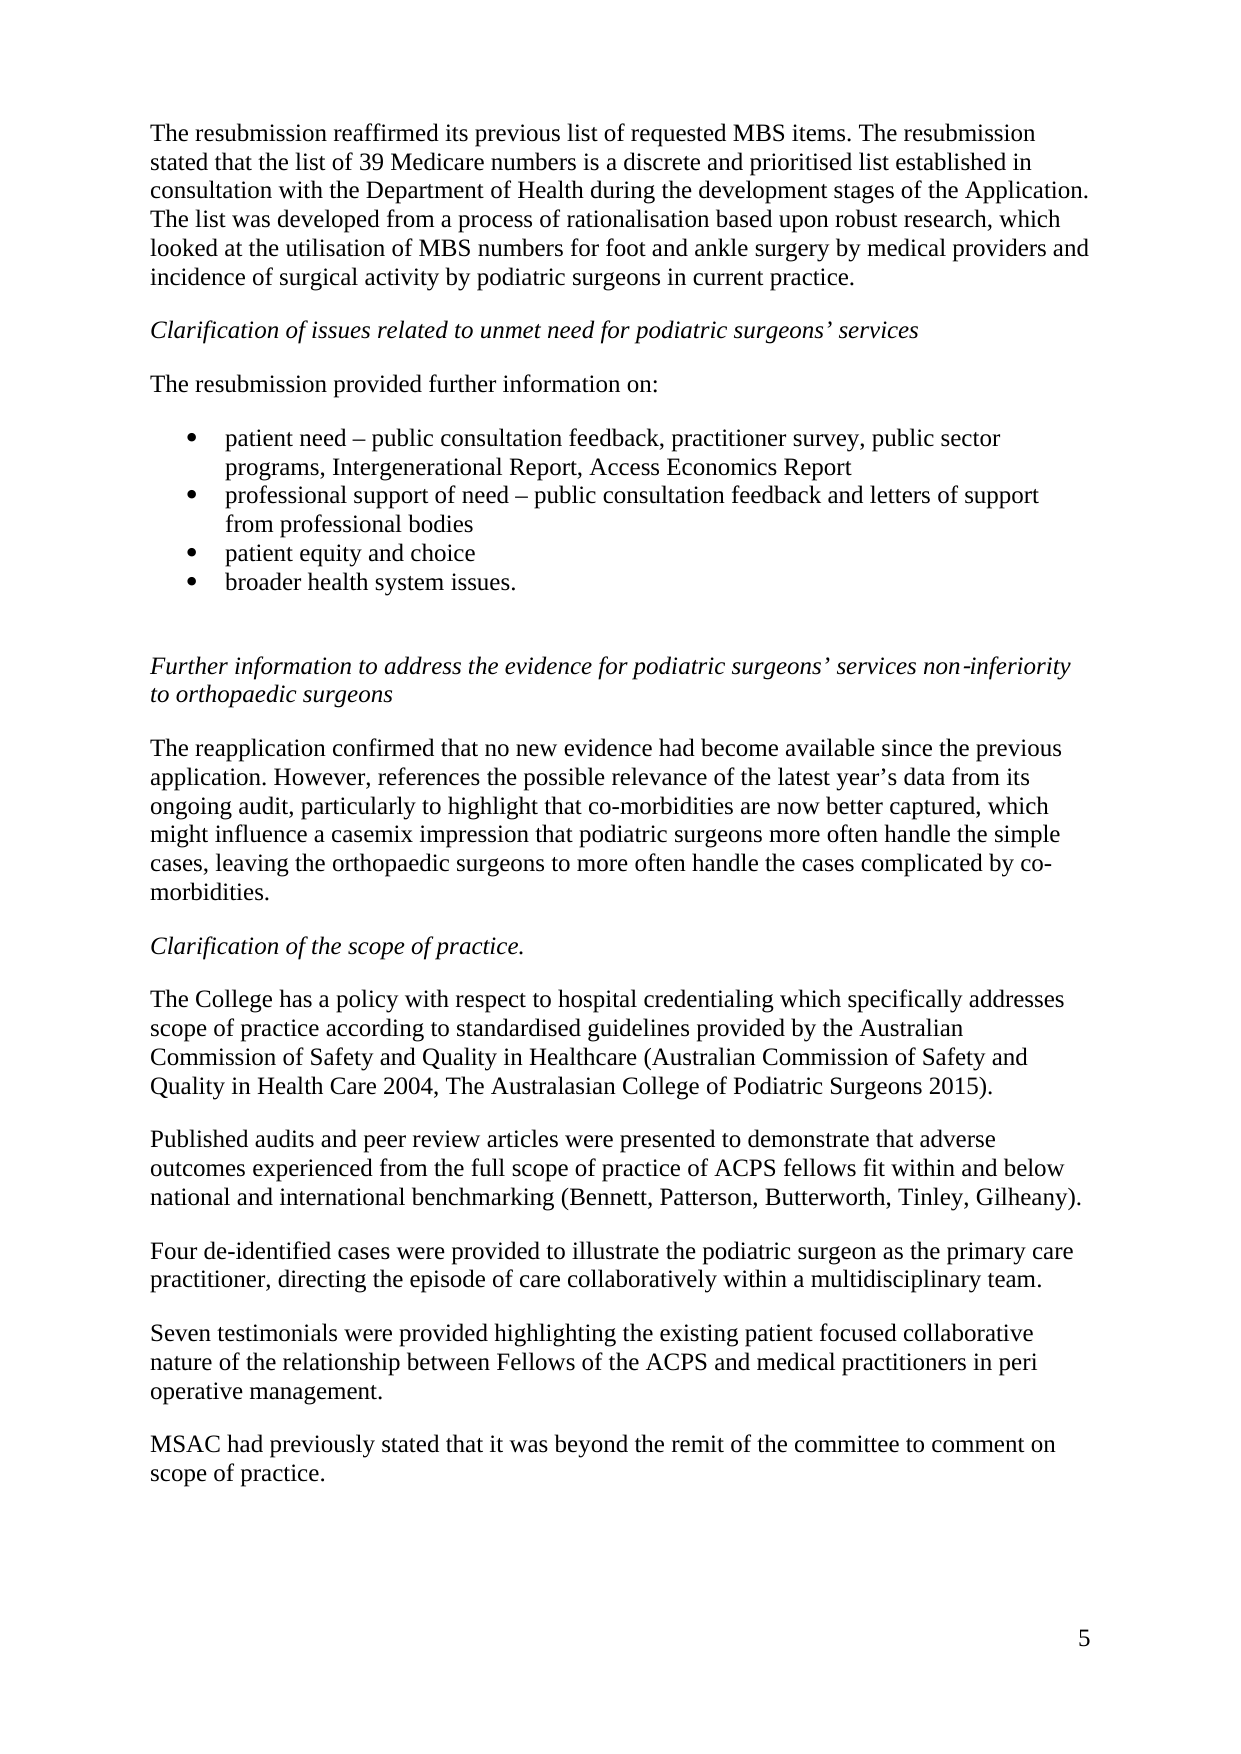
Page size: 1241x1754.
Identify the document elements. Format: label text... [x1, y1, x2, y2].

text Clarification of issues related to unmet need for podiatric surgeons’ services [150, 316, 1090, 344]
text Clarification of the scope of practice. [150, 931, 1090, 959]
list professional support of need – public consultation feedback and letters of support from professional bodies [187, 481, 1090, 538]
text The College has a policy with respect to hospital credentialing which specifically addresses scope of practice according to standardised guidelines provided by the Australian Commission of Safety and Quality in Healthcare (Australian Commission of Safety and Quality in Health Care 2004, The Australasian College of Podiatric Surgeons 2015). [150, 984, 1090, 1099]
text The resubmission reaffirmed its previous list of requested MBS items. The resubmission stated that the list of 39 Medicare numbers is a discrete and prioritised list established in consultation with the Department of Health during the development stages of the Application. The list was developed from a process of rationalisation based upon robust research, which looked at the utilisation of MBS numbers for foot and ankle surgery by medical providers and incidence of surgical activity by podiatric surgeons in current practice. [150, 118, 1090, 291]
text Four de-identified cases were provided to illustrate the podiatric surgeon as the primary care practitioner, directing the episode of care collaboratively within a multidisciplinary team. [150, 1236, 1090, 1293]
list broader health system issues. [187, 567, 1090, 596]
list patient need – public consultation feedback, practitioner survey, public sector programs, Intergenerational Report, Access Economics Report [187, 423, 1090, 481]
text MSAC had previously stated that it was beyond the remit of the committee to comment on scope of practice. [150, 1429, 1090, 1487]
text The reapplication confirmed that no new evidence had become available since the previous application. However, references the possible relevance of the latest year’s data from its ongoing audit, particularly to highlight that co-morbidities are now better captured, which might influence a casemix impression that podiatric surgeons more often handle the simple cases, leaving the orthopaedic surgeons to more often handle the cases complicated by co-morbidities. [150, 733, 1090, 906]
text Seven testimonials were provided highlighting the existing patient focused collaborative nature of the relationship between Fellows of the ACPS and medical practitioners in peri operative management. [150, 1318, 1090, 1404]
text Further information to address the evidence for podiatric surgeons’ services non‐inferiority to orthopaedic surgeons [150, 649, 1090, 708]
text The resubmission provided further information on: [150, 369, 1090, 398]
list Published audits and peer review articles were presented to demonstrate that adverse outcomes experienced from the full scope of practice of ACPS fellows fit within and below national and international benchmarking (Bennett, Patterson, Butterworth, Tinley, Gilheany). [150, 1124, 1090, 1211]
list patient equity and choice [187, 538, 1090, 567]
